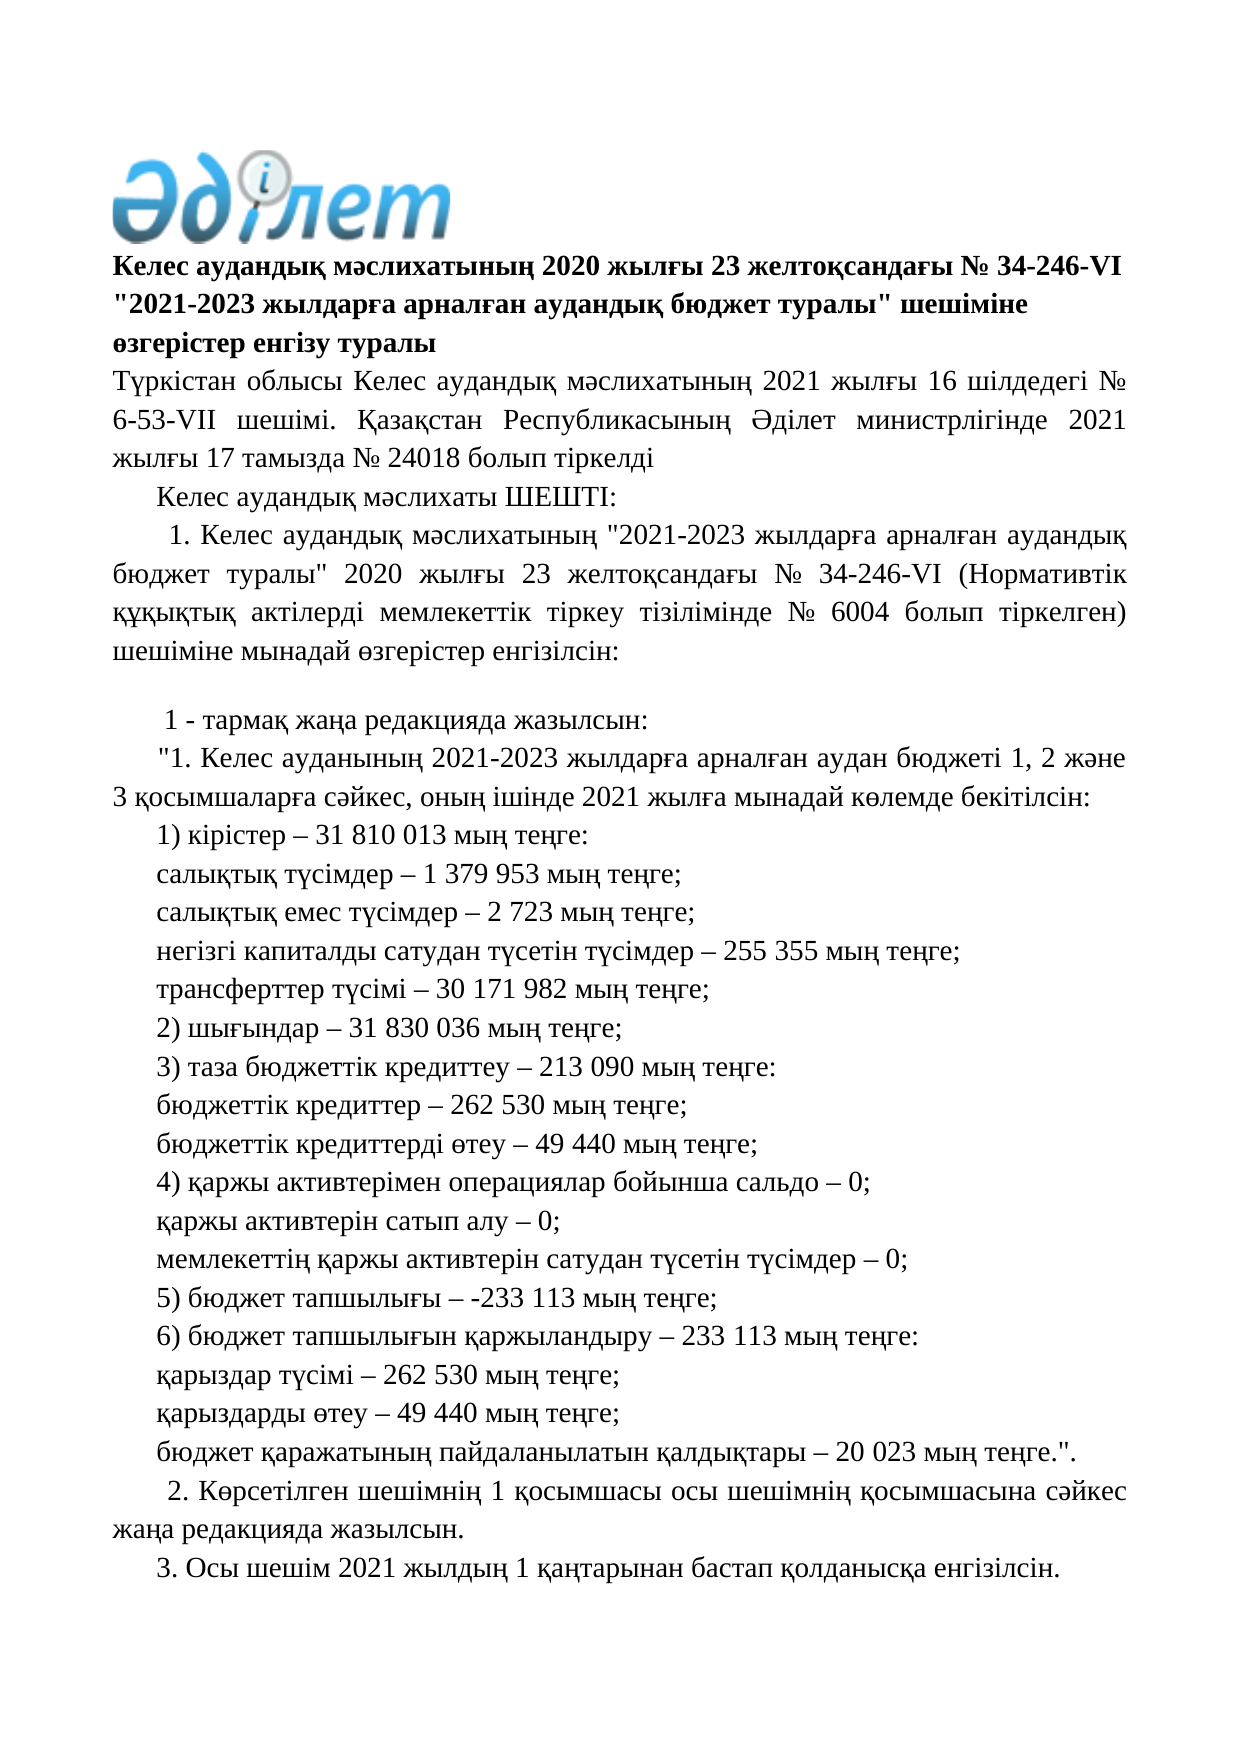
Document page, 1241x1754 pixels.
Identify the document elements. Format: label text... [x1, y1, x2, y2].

text 3. Осы шешім 2021 жылдың 1 қаңтарынан бастап қолданысқа енгізілсін. [112, 1550, 1128, 1583]
text 1 - тармақ жаңа редакцияда жазылсын: [112, 702, 1128, 735]
text Келес аудандық мәслихатының 2020 жылғы 23 желтоқсандағы № 34-246-VІ "2021-2023 жылдарға арналған аудандық бюджет туралы" шешіміне өзгерістер енгізу туралы [112, 248, 1128, 358]
text 2. Көрсетілген шешімнің 1 қосымшасы осы шешімнің қосымшасына сәйкес жаңа редакцияда жазылсын. [112, 1473, 1128, 1545]
text 1) кiрiстер – 31 810 013 мың теңге: [112, 817, 1128, 851]
text қарыздар түсiмi – 262 530 мың теңге; [112, 1357, 1128, 1391]
text 3) таза бюджеттiк кредиттеу – 213 090 мың теңге: [112, 1049, 1128, 1082]
text 5) бюджет тапшылығы – -233 113 мың теңге; [112, 1280, 1128, 1313]
text 6) бюджет тапшылығын қаржыландыру – 233 113 мың теңге: [112, 1318, 1128, 1352]
text Түркістан облысы Келес аудандық мәслихатының 2021 жылғы 16 шілдедегі № 6-53-VII шешімі. Қазақстан Республикасының Әділет министрлігінде 2021 жылғы 17 тамызда № 24018 болып тiркелдi [112, 363, 1128, 474]
text мемлекеттiң қаржы активтерiн сатудан түсетiн түсiмдер – 0; [112, 1241, 1128, 1275]
text бюджет қаражатының пайдаланылатын қалдықтары – 20 023 мың теңге.". [112, 1434, 1128, 1468]
text бюджеттік кредиттерді өтеу – 49 440 мың теңге; [112, 1126, 1128, 1159]
text "1. Келес ауданының 2021-2023 жылдарға арналған аудан бюджеті 1, 2 және 3 қосымшаларға сәйкес, оның ішінде 2021 жылға мынадай көлемде бекiтiлсiн: [112, 740, 1128, 812]
text қарыздарды өтеу – 49 440 мың теңге; [112, 1396, 1128, 1429]
text 2) шығындар – 31 830 036 мың теңге; [112, 1010, 1128, 1044]
text қаржы активтерiн сатып алу – 0; [112, 1203, 1128, 1236]
text Келес аудандық мәслихаты ШЕШТІ: [112, 479, 1128, 512]
text салықтық түсiмдер – 1 379 953 мың теңге; [112, 856, 1128, 889]
text 1. Келес аудандық мәслихатының "2021-2023 жылдарға арналған аудандық бюджет туралы" 2020 жылғы 23 желтоқсандағы № 34-246-VІ (Нормативтік құқықтық актілерді мемлекеттік тіркеу тізілімінде № 6004 болып тіркелген) шешіміне мынадай өзгерістер енгізілсін: [112, 517, 1128, 667]
text салықтық емес түсiмдер – 2 723 мың теңге; [112, 894, 1128, 928]
text бюджеттік кредиттер – 262 530 мың теңге; [112, 1087, 1128, 1121]
text трансферттер түсiмi – 30 171 982 мың теңге; [112, 972, 1128, 1005]
text негізгі капиталды сатудан түсетін түсімдер – 255 355 мың теңге; [112, 933, 1128, 967]
picture [112, 150, 451, 244]
text 4) қаржы активтерімен операциялар бойынша сальдо – 0; [112, 1164, 1128, 1198]
